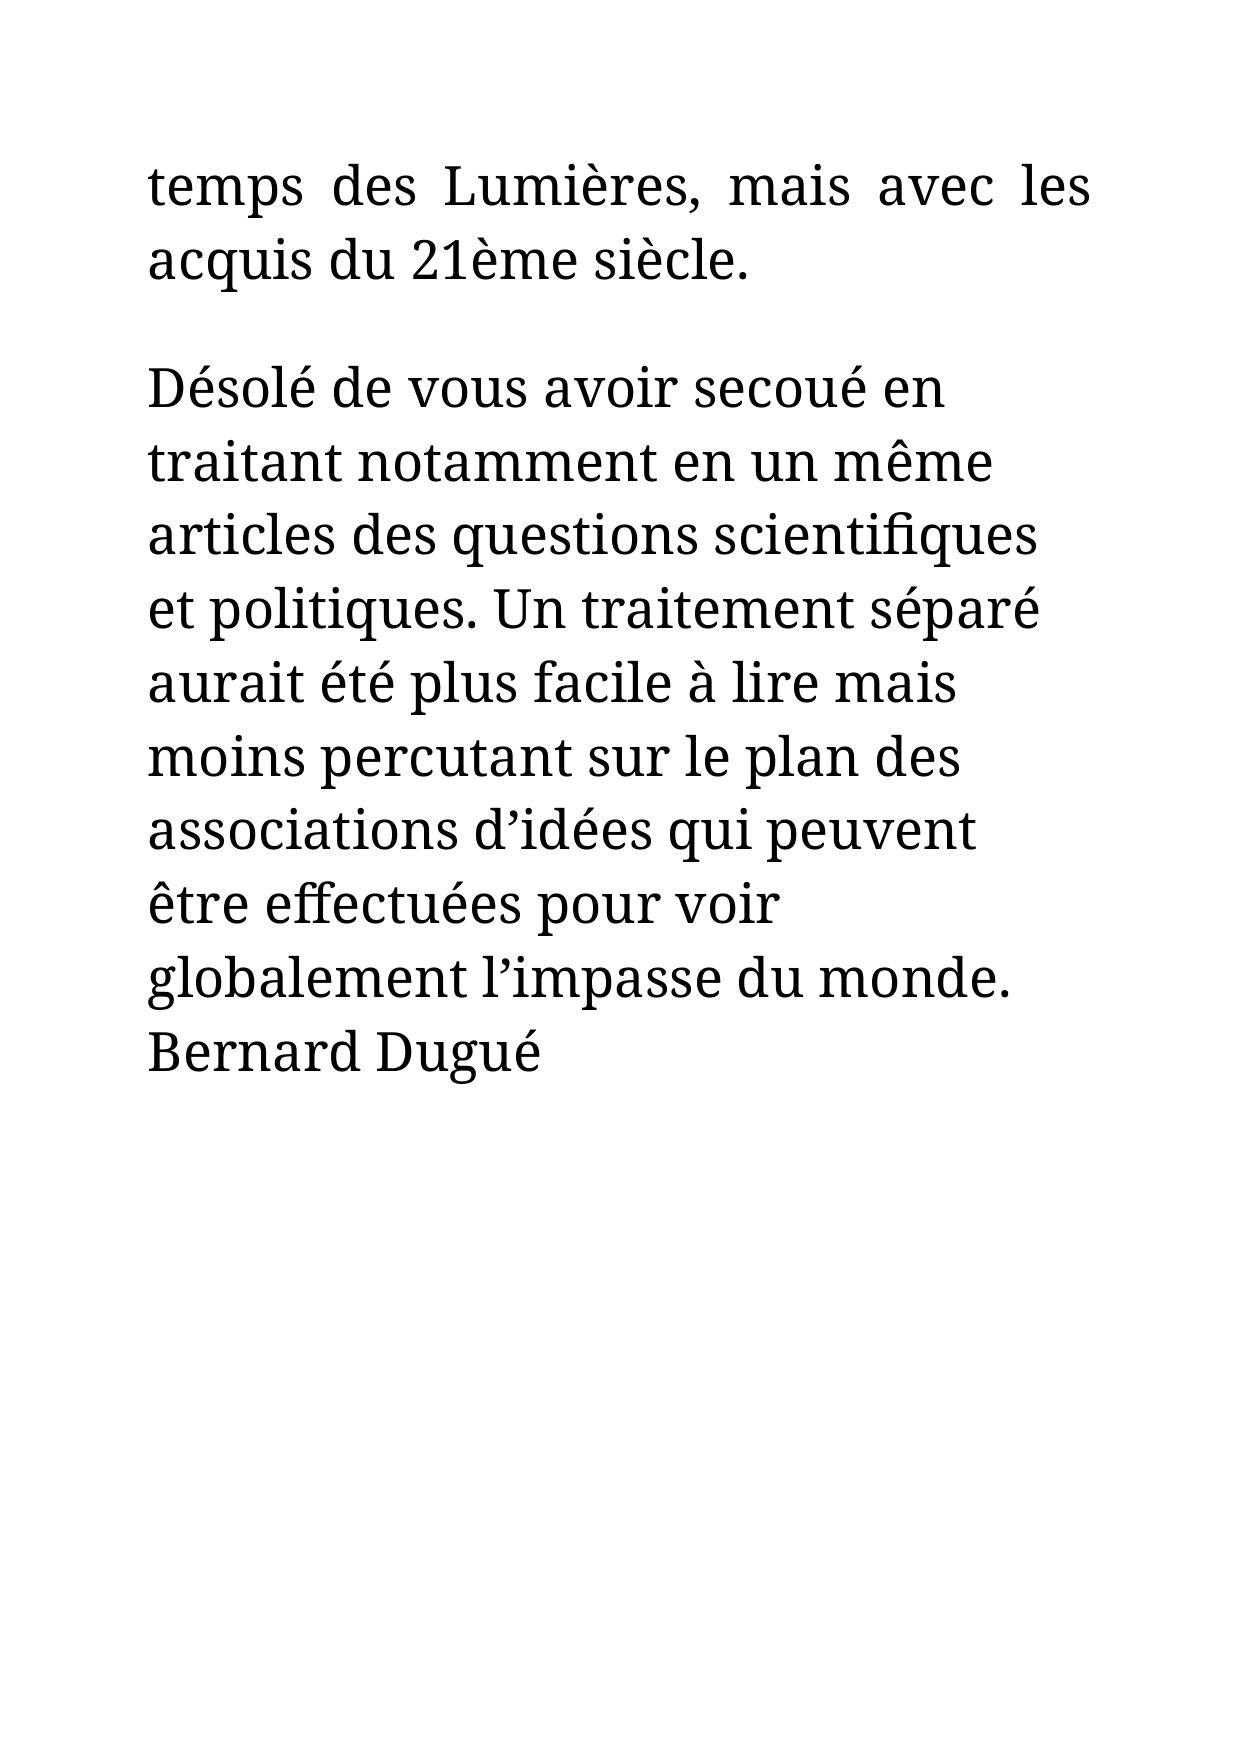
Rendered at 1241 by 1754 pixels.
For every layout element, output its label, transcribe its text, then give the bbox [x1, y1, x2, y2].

text Bernard Dugué [148, 1013, 1092, 1087]
text Désolé de vous avoir secoué en traitant notamment en un même articles des questions scientifiques et politiques. Un traitement séparé aurait été plus facile à lire mais moins percutant sur le plan des associations d’idées qui peuvent être effectuées pour voir globalement l’impasse du monde. [148, 349, 1092, 1013]
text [148, 148, 1092, 295]
